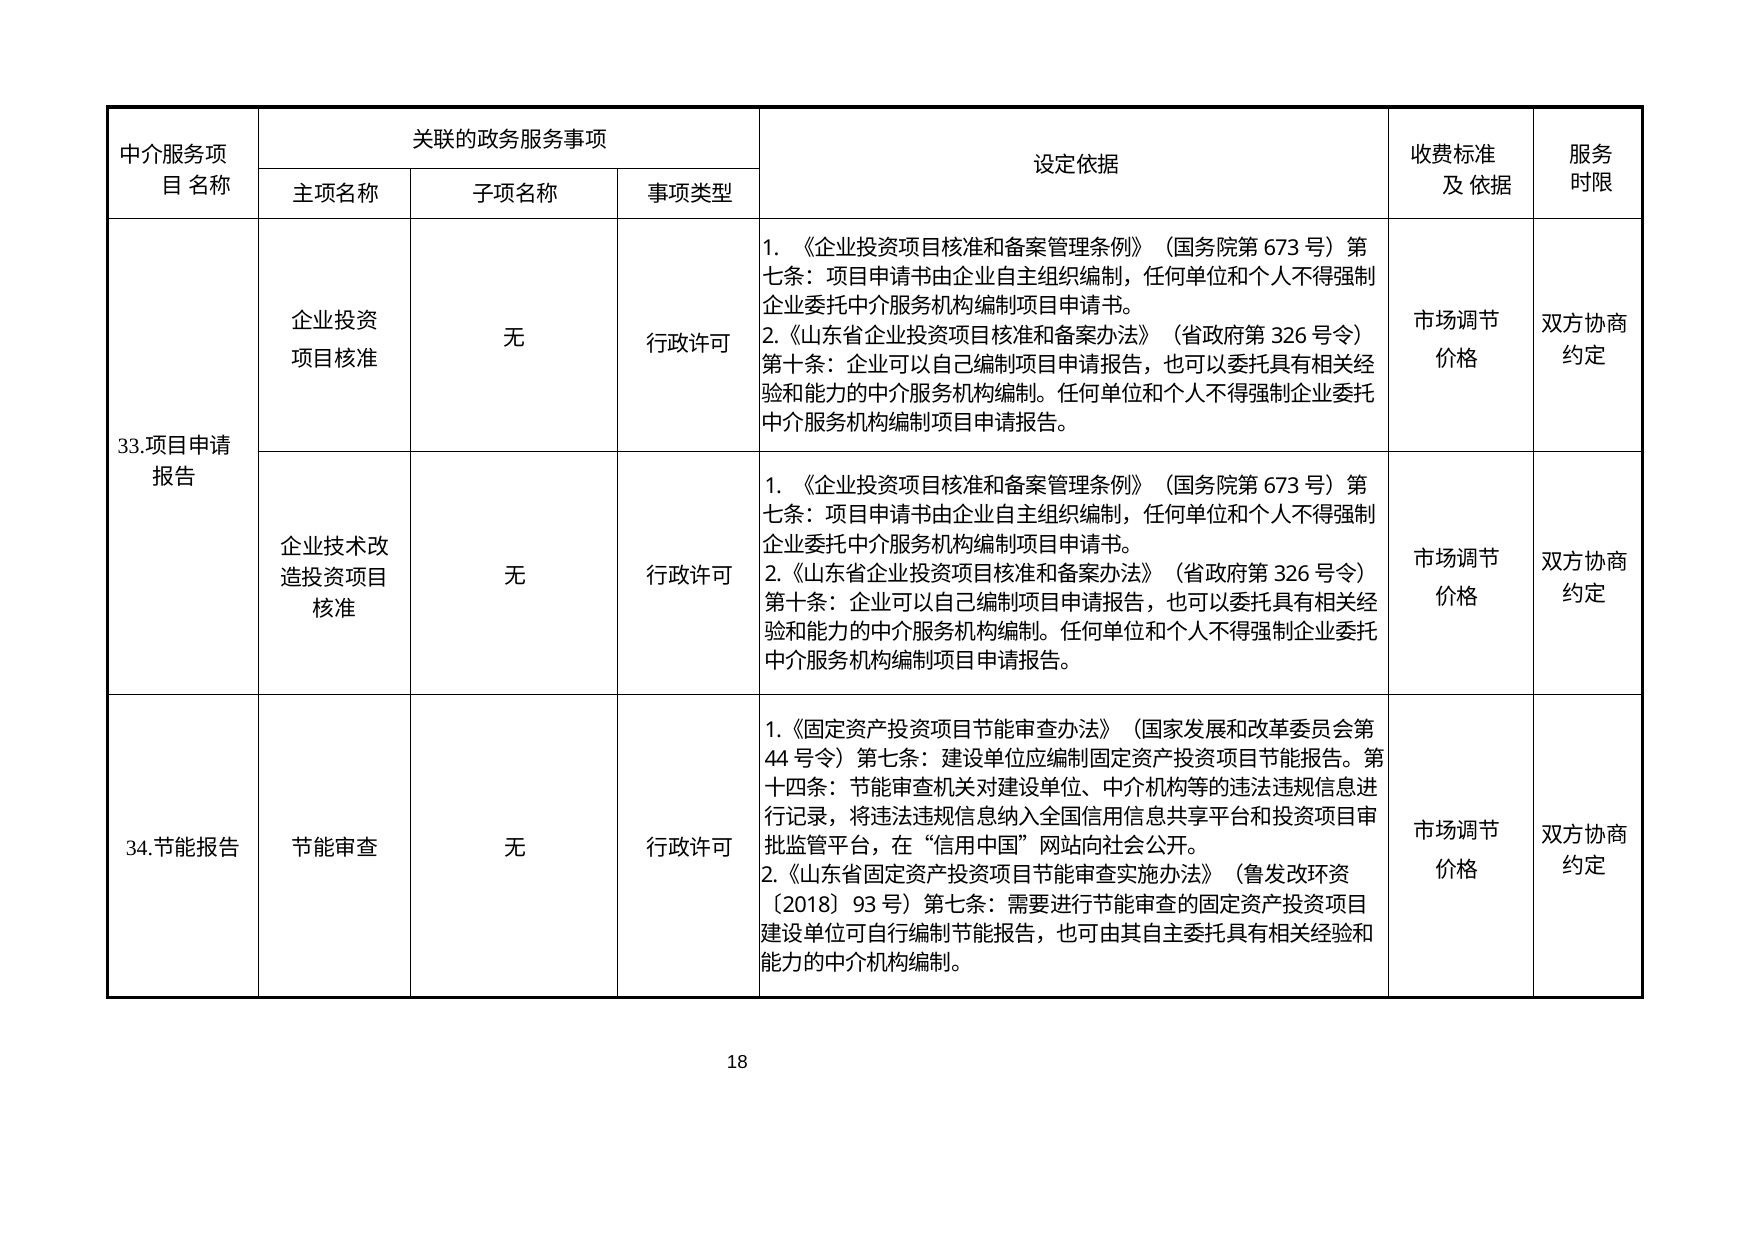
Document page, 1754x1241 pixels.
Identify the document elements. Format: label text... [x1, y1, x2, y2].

table_cell 33.项目申请报告 [109, 219, 258, 694]
table_cell 企业技术改造投资项目核准 [259, 452, 410, 694]
table_cell 行政许可 [618, 452, 759, 694]
table_cell 《企业投资项目核准和备案管理条例》（国务院第673号）第七条：项目申请书由企业自主组织编制，任何单位和个人不得强制企业委托中介服务机构编制项目申请书。 2.《山东省企业投资项目核准和备案办法》（省政府第326号令）第十条：企业可以自己编制项目申请报告，也可以委托具有相关经验和能力的中介服务机构编制。任何单位和个人不得强制企业委托中介服务机构编制项目申请报告。 [760, 219, 1388, 451]
table_cell 主项名称 [259, 169, 410, 217]
table_cell 市场调节 价格 [1389, 452, 1533, 694]
table_cell 34.节能报告 [109, 695, 258, 996]
table_header 中介服务项目 名称 [109, 109, 258, 217]
table_cell 双方协商约定 [1534, 219, 1641, 451]
table_cell 无 [411, 219, 617, 451]
table_cell 子项名称 [411, 169, 617, 217]
table_cell 行政许可 [618, 219, 759, 451]
table_cell 《企业投资项目核准和备案管理条例》（国务院第673号）第七条：项目申请书由企业自主组织编制，任何单位和个人不得强制企业委托中介服务机构编制项目申请书。 2.《山东省企业投资项目核准和备案办法》（省政府第326号令）第十条：企业可以自己编制项目申请报告，也可以委托具有相关经验和能力的中介服务机构编制。任何单位和个人不得强制企业委托中介服务机构编制项目申请报告。 [760, 452, 1388, 694]
table_cell 节能审查 [259, 695, 410, 996]
table_cell 无 [411, 452, 617, 694]
table_cell 市场调节 价格 [1389, 695, 1533, 996]
table_cell 事项类型 [618, 169, 759, 217]
table_cell 双方协商约定 [1534, 695, 1641, 996]
table_header 服务 时限 [1534, 109, 1641, 217]
table_header 收费标准及 依据 [1389, 109, 1533, 217]
table_cell 无 [411, 695, 617, 996]
table_header 关联的政务服务事项 [259, 109, 759, 168]
table_header 设定依据 [760, 109, 1388, 217]
table_cell 1.《固定资产投资项目节能审查办法》（国家发展和改革委员会第44号令）第七条：建设单位应编制固定资产投资项目节能报告。第十四条：节能审查机关对建设单位、中介机构等的违法违规信息进行记录，将违法违规信息纳入全国信用信息共享平台和投资项目审批监管平台，在“信用中国”网站向社会公开。 2.《山东省固定资产投资项目节能审查实施办法》（鲁发改环资〔2018〕93号）第七条：需要进行节能审查的固定资产投资项目建设单位可自行编制节能报告，也可由其自主委托具有相关经验和能力的中介机构编制。 [760, 695, 1388, 996]
table_cell 行政许可 [618, 695, 759, 996]
table_cell 市场调节 价格 [1389, 219, 1533, 451]
table_cell 企业投资 项目核准 [259, 219, 410, 451]
table_cell 双方协商约定 [1534, 452, 1641, 694]
